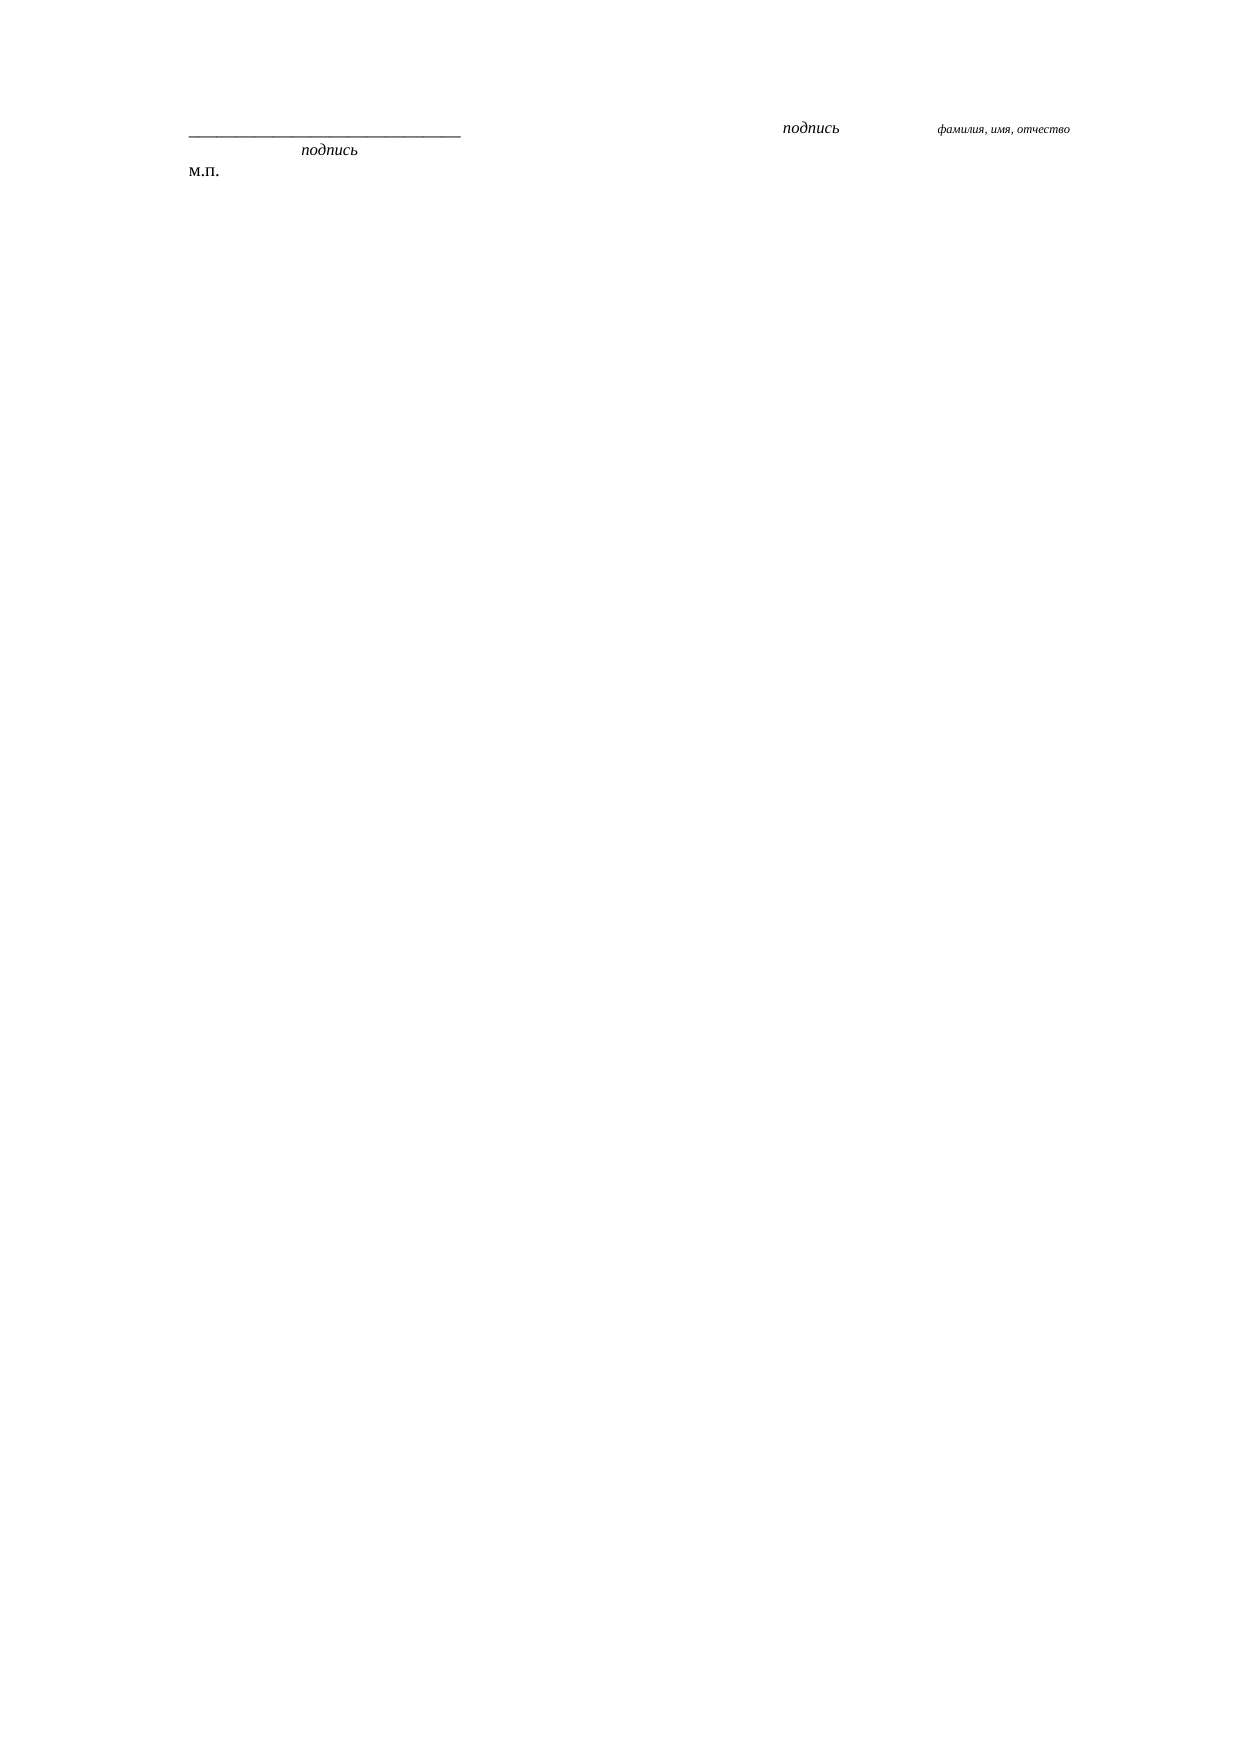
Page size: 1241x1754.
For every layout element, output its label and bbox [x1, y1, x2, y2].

table_header [720, 118, 1237, 202]
table_header [177, 118, 720, 202]
